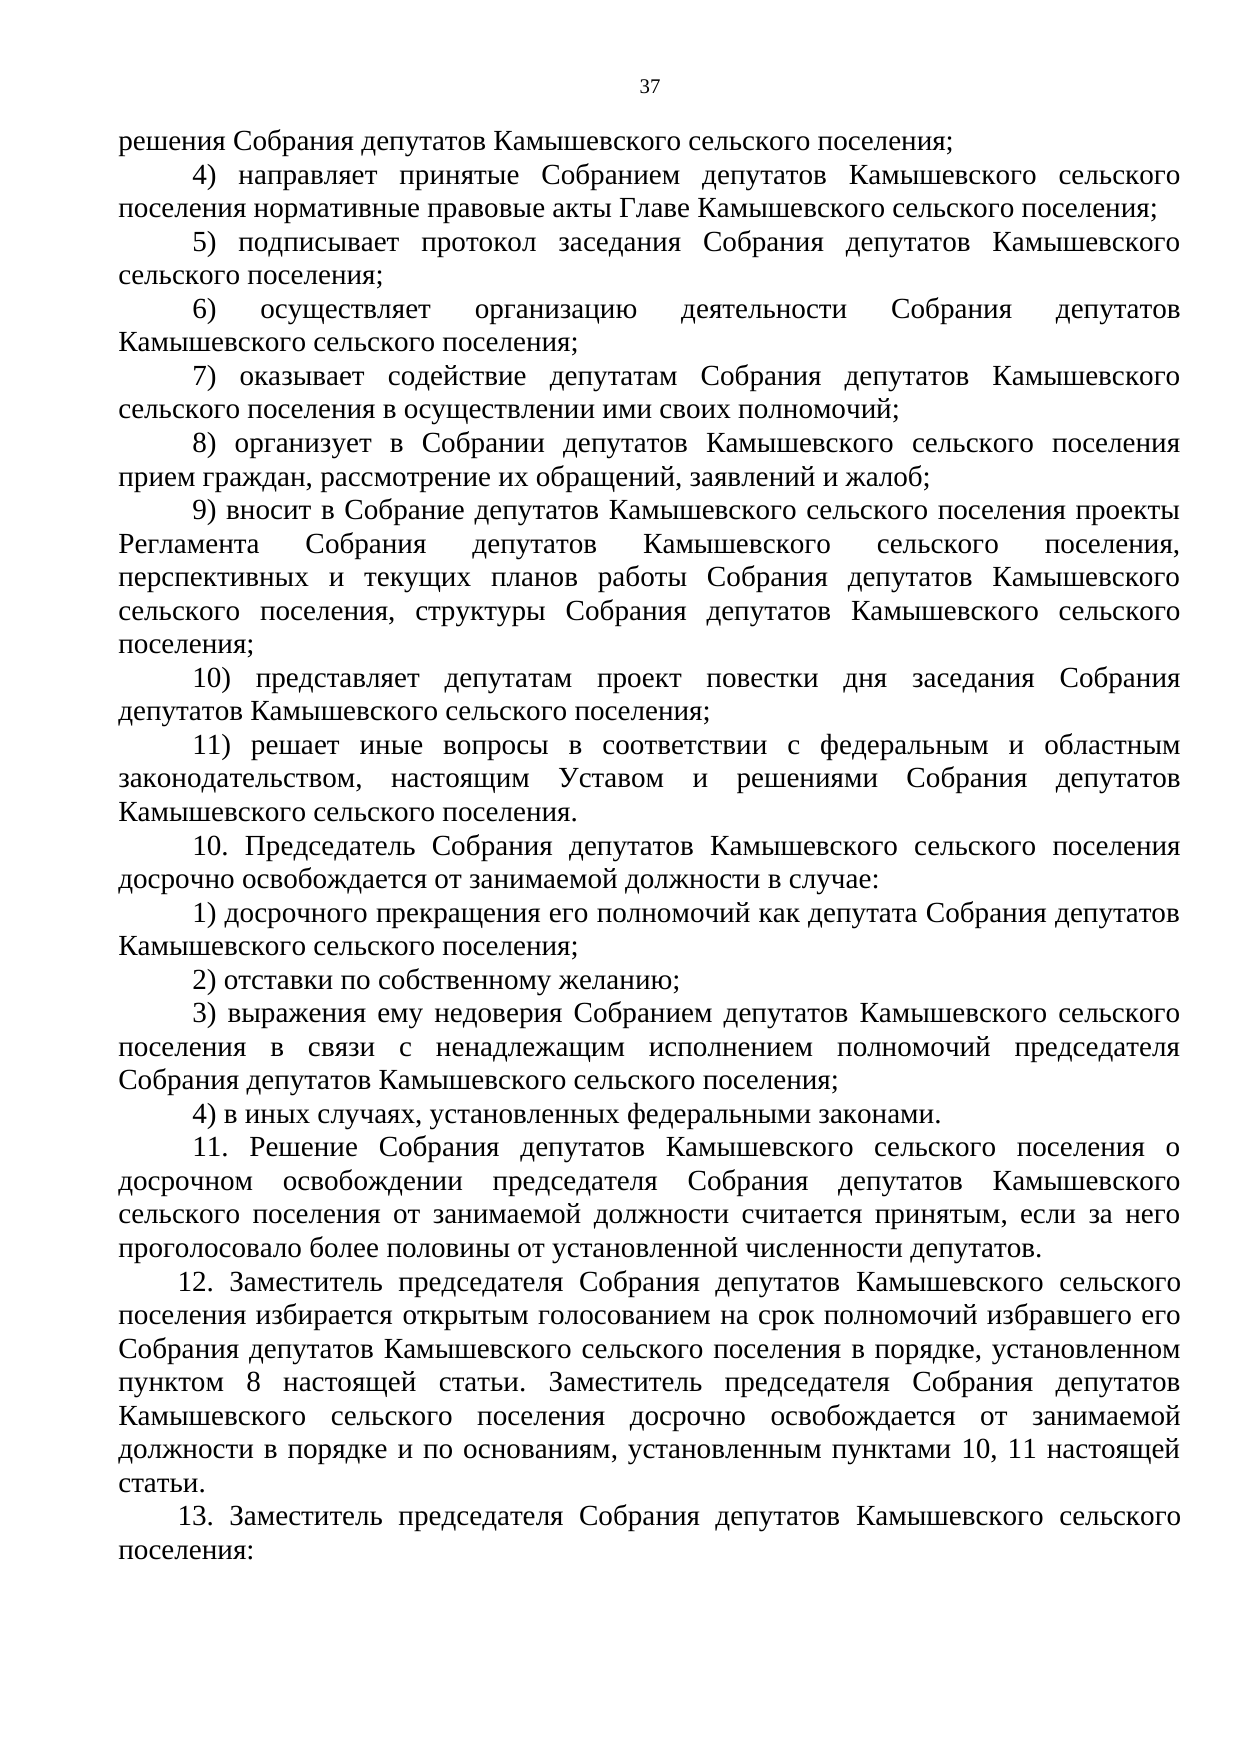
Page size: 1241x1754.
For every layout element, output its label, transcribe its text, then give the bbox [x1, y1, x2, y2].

text 11) решает иные вопросы в соответствии с федеральным и областным законодательством, настоящим Уставом и решениями Собрания депутатов Камышевского сельского поселения. [118, 727, 1181, 828]
text 2) отставки по собственному желанию; [118, 962, 1181, 995]
text 9) вносит в Собрание депутатов Камышевского сельского поселения проекты Регламента Собрания депутатов Камышевского сельского поселения, перспективных и текущих планов работы Собрания депутатов Камышевского сельского поселения, структуры Собрания депутатов Камышевского сельского поселения; [118, 492, 1181, 660]
text 10) представляет депутатам проект повестки дня заседания Собрания депутатов Камышевского сельского поселения; [118, 660, 1181, 727]
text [118, 123, 1181, 157]
text 4) направляет принятые Собранием депутатов Камышевского сельского поселения нормативные правовые акты Главе Камышевского сельского поселения; [118, 157, 1181, 224]
text 1) досрочного прекращения его полномочий как депутата Собрания депутатов Камышевского сельского поселения; [118, 895, 1181, 962]
text 4) в иных случаях, установленных федеральными законами. [118, 1096, 1181, 1129]
text 7) оказывает содействие депутатам Собрания депутатов Камышевского сельского поселения в осуществлении ими своих полномочий; [118, 358, 1181, 425]
text 5) подписывает протокол заседания Собрания депутатов Камышевского сельского поселения; [118, 224, 1181, 291]
text 12. Заместитель председателя Собрания депутатов Камышевского сельского поселения избирается открытым голосованием на срок полномочий избравшего его Собрания депутатов Камышевского сельского поселения в порядке, установленном пунктом 8 настоящей статьи. Заместитель председателя Собрания депутатов Камышевского сельского поселения досрочно освобождается от занимаемой должности в порядке и по основаниям, установленным пунктами 10, 11 настоящей статьи. [118, 1264, 1181, 1498]
text 3) выражения ему недоверия Собранием депутатов Камышевского сельского поселения в связи с ненадлежащим исполнением полномочий председателя Собрания депутатов Камышевского сельского поселения; [118, 995, 1181, 1096]
text 10. Председатель Собрания депутатов Камышевского сельского поселения досрочно освобождается от занимаемой должности в случае: [118, 828, 1181, 895]
text 11. Решение Собрания депутатов Камышевского сельского поселения о досрочном освобождении председателя Собрания депутатов Камышевского сельского поселения от занимаемой должности считается принятым, если за него проголосовало более половины от установленной численности депутатов. [118, 1129, 1181, 1264]
text 6) осуществляет организацию деятельности Собрания депутатов Камышевского сельского поселения; [118, 291, 1181, 358]
text 13. Заместитель председателя Собрания депутатов Камышевского сельского поселения: [118, 1498, 1181, 1566]
text 8) организует в Собрании депутатов Камышевского сельского поселения прием граждан, рассмотрение их обращений, заявлений и жалоб; [118, 425, 1181, 492]
